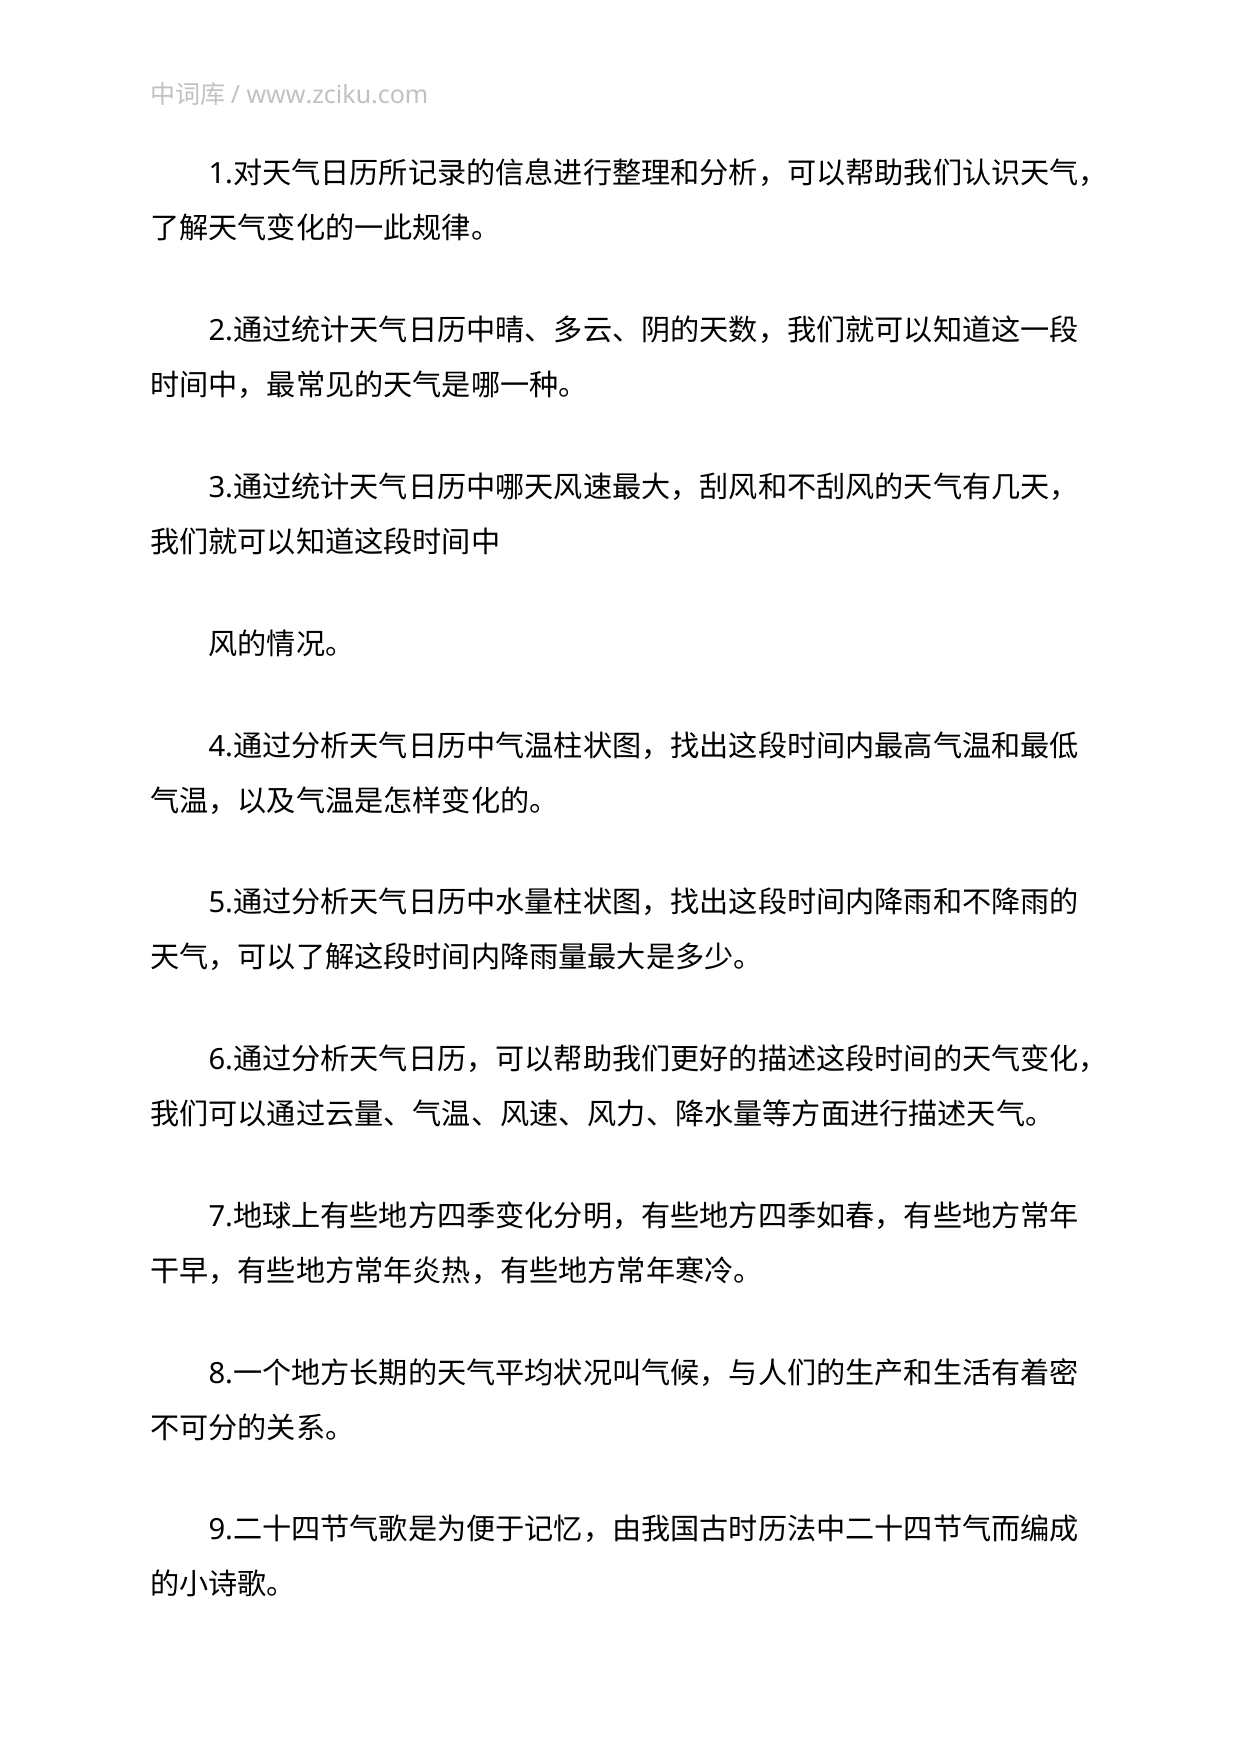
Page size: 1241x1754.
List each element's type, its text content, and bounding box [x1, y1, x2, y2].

text 3.通过统计天气日历中哪天风速最大，刮风和不刮风的天气有几天，我们就可以知道这段时间中 [150, 463, 1090, 561]
text 风的情况。 [150, 620, 1090, 663]
text 7.地球上有些地方四季变化分明，有些地方四季如春，有些地方常年干早，有些地方常年炎热，有些地方常年寒冷。 [150, 1192, 1090, 1290]
text 4.通过分析天气日历中气温柱状图，找出这段时间内最高气温和最低气温，以及气温是怎样变化的。 [150, 722, 1090, 819]
text 2.通过统计天气日历中晴、多云、阴的天数，我们就可以知道这一段时间中，最常见的天气是哪一种。 [150, 307, 1090, 404]
text 8.一个地方长期的天气平均状况叫气候，与人们的生产和生活有着密不可分的关系。 [150, 1349, 1090, 1446]
text 6.通过分析天气日历，可以帮助我们更好的描述这段时间的天气变化，我们可以通过云量、气温、风速、风力、降水量等方面进行描述天气。 [150, 1036, 1090, 1133]
text 5.通过分析天气日历中水量柱状图，找出这段时间内降雨和不降雨的天气，可以了解这段时间内降雨量最大是多少。 [150, 879, 1090, 976]
text 9.二十四节气歌是为便于记忆，由我国古时历法中二十四节气而编成的小诗歌。 [150, 1506, 1090, 1603]
text 1.对天气日历所记录的信息进行整理和分析，可以帮助我们认识天气，了解天气变化的一此规律。 [150, 150, 1090, 247]
